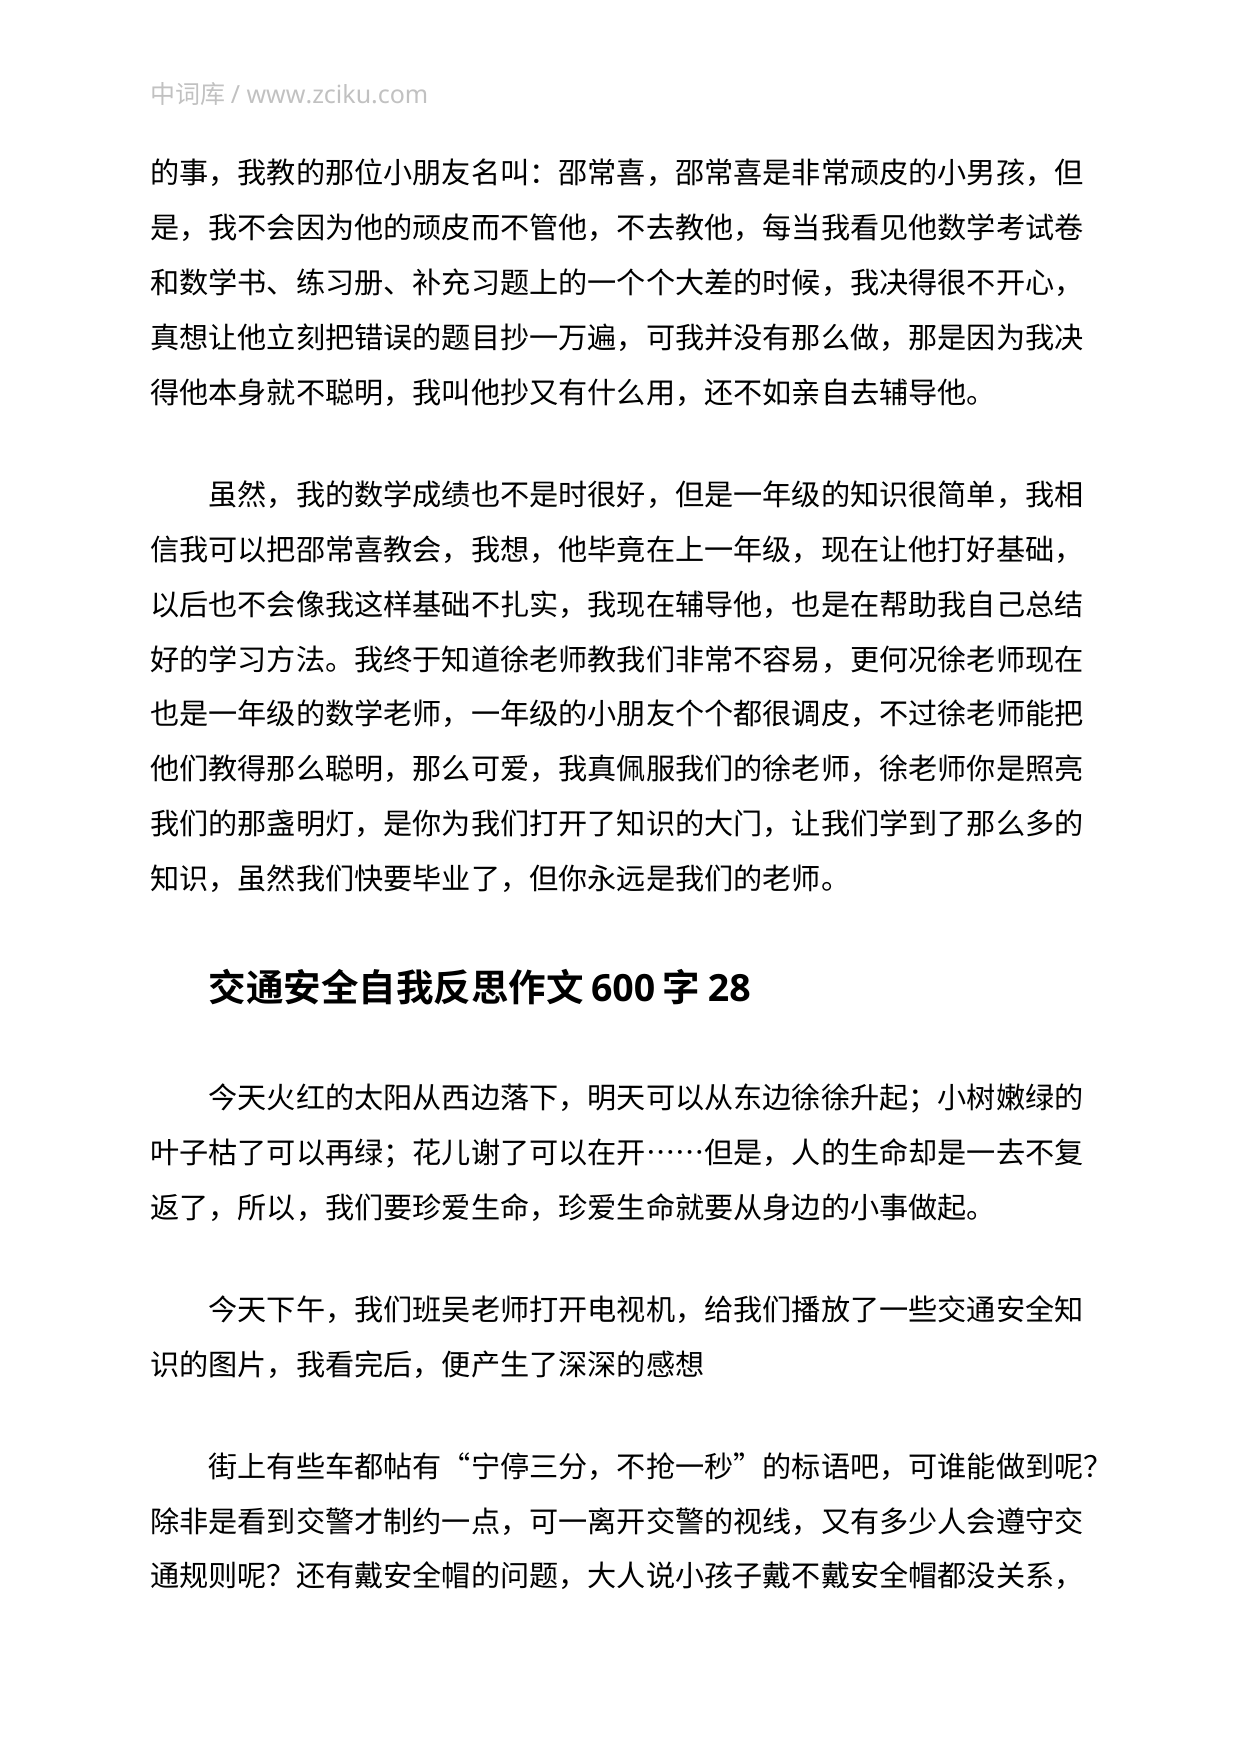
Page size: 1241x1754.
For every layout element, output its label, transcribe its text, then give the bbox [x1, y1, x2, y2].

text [150, 150, 1090, 412]
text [150, 1443, 1090, 1595]
text 今天火红的太阳从西边落下，明天可以从东边徐徐升起；小树嫩绿的叶子枯了可以再绿；花儿谢了可以在开……但是，人的生命却是一去不复返了，所以，我们要珍爱生命，珍爱生命就要从身边的小事做起。 [150, 1075, 1090, 1227]
text 交通安全自我反思作文600字28 [150, 957, 1090, 1012]
text 虽然，我的数学成绩也不是时很好，但是一年级的知识很简单，我相信我可以把邵常喜教会，我想，他毕竟在上一年级，现在让他打好基础，以后也不会像我这样基础不扎实，我现在辅导他，也是在帮助我自己总结好的学习方法。我终于知道徐老师教我们非常不容易，更何况徐老师现在也是一年级的数学老师，一年级的小朋友个个都很调皮，不过徐老师能把他们教得那么聪明，那么可爱，我真佩服我们的徐老师，徐老师你是照亮我们的那盏明灯，是你为我们打开了知识的大门，让我们学到了那么多的知识，虽然我们快要毕业了，但你永远是我们的老师。 [150, 471, 1090, 898]
text 今天下午，我们班吴老师打开电视机，给我们播放了一些交通安全知识的图片，我看完后，便产生了深深的感想 [150, 1287, 1090, 1384]
